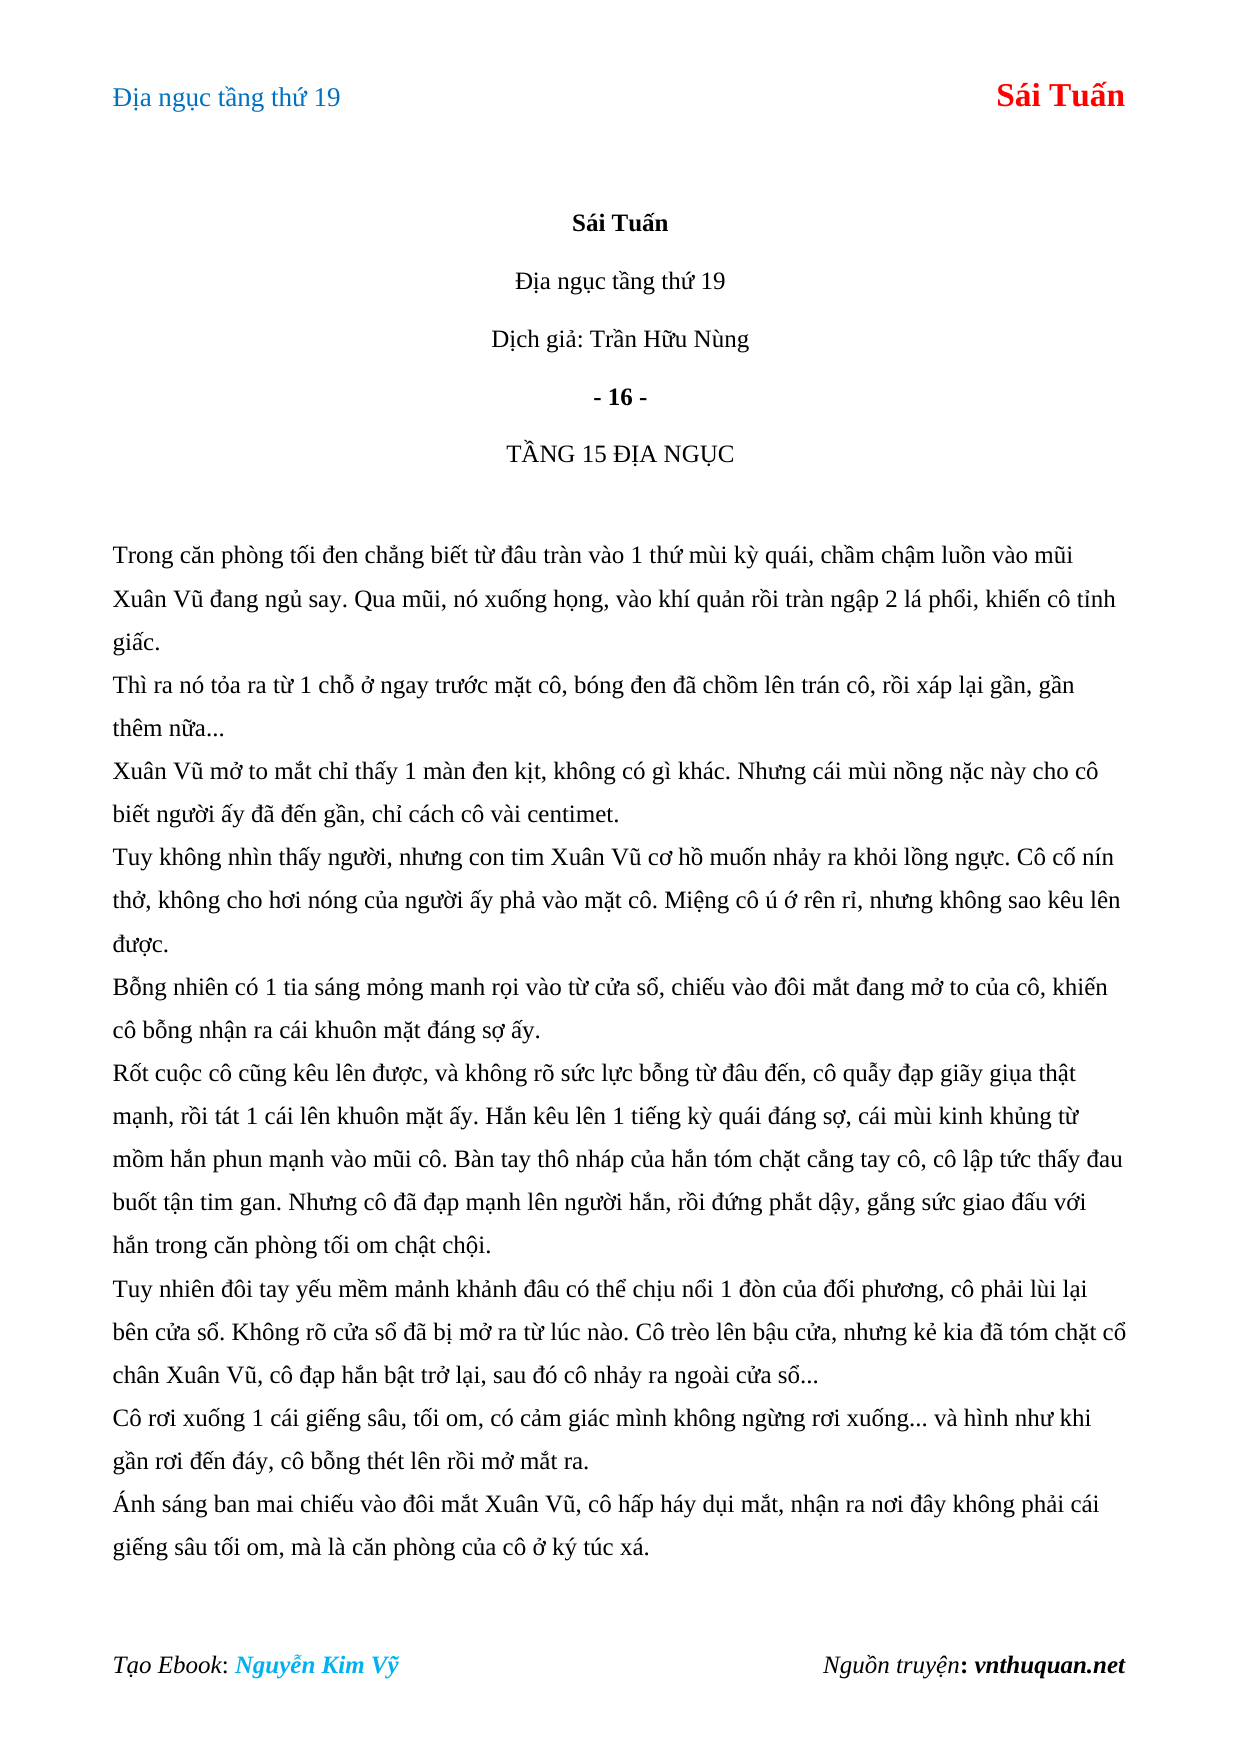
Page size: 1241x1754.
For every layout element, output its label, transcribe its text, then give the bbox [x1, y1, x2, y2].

text Địa ngục tầng thứ 19 [112, 266, 1128, 294]
text Sái Tuấn [112, 208, 1128, 237]
text TẦNG 15 ĐỊA NGỤC [112, 439, 1128, 468]
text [112, 497, 1128, 1561]
text Dịch giả: Trần Hữu Nùng [112, 324, 1128, 352]
text - 16 - [112, 382, 1128, 410]
